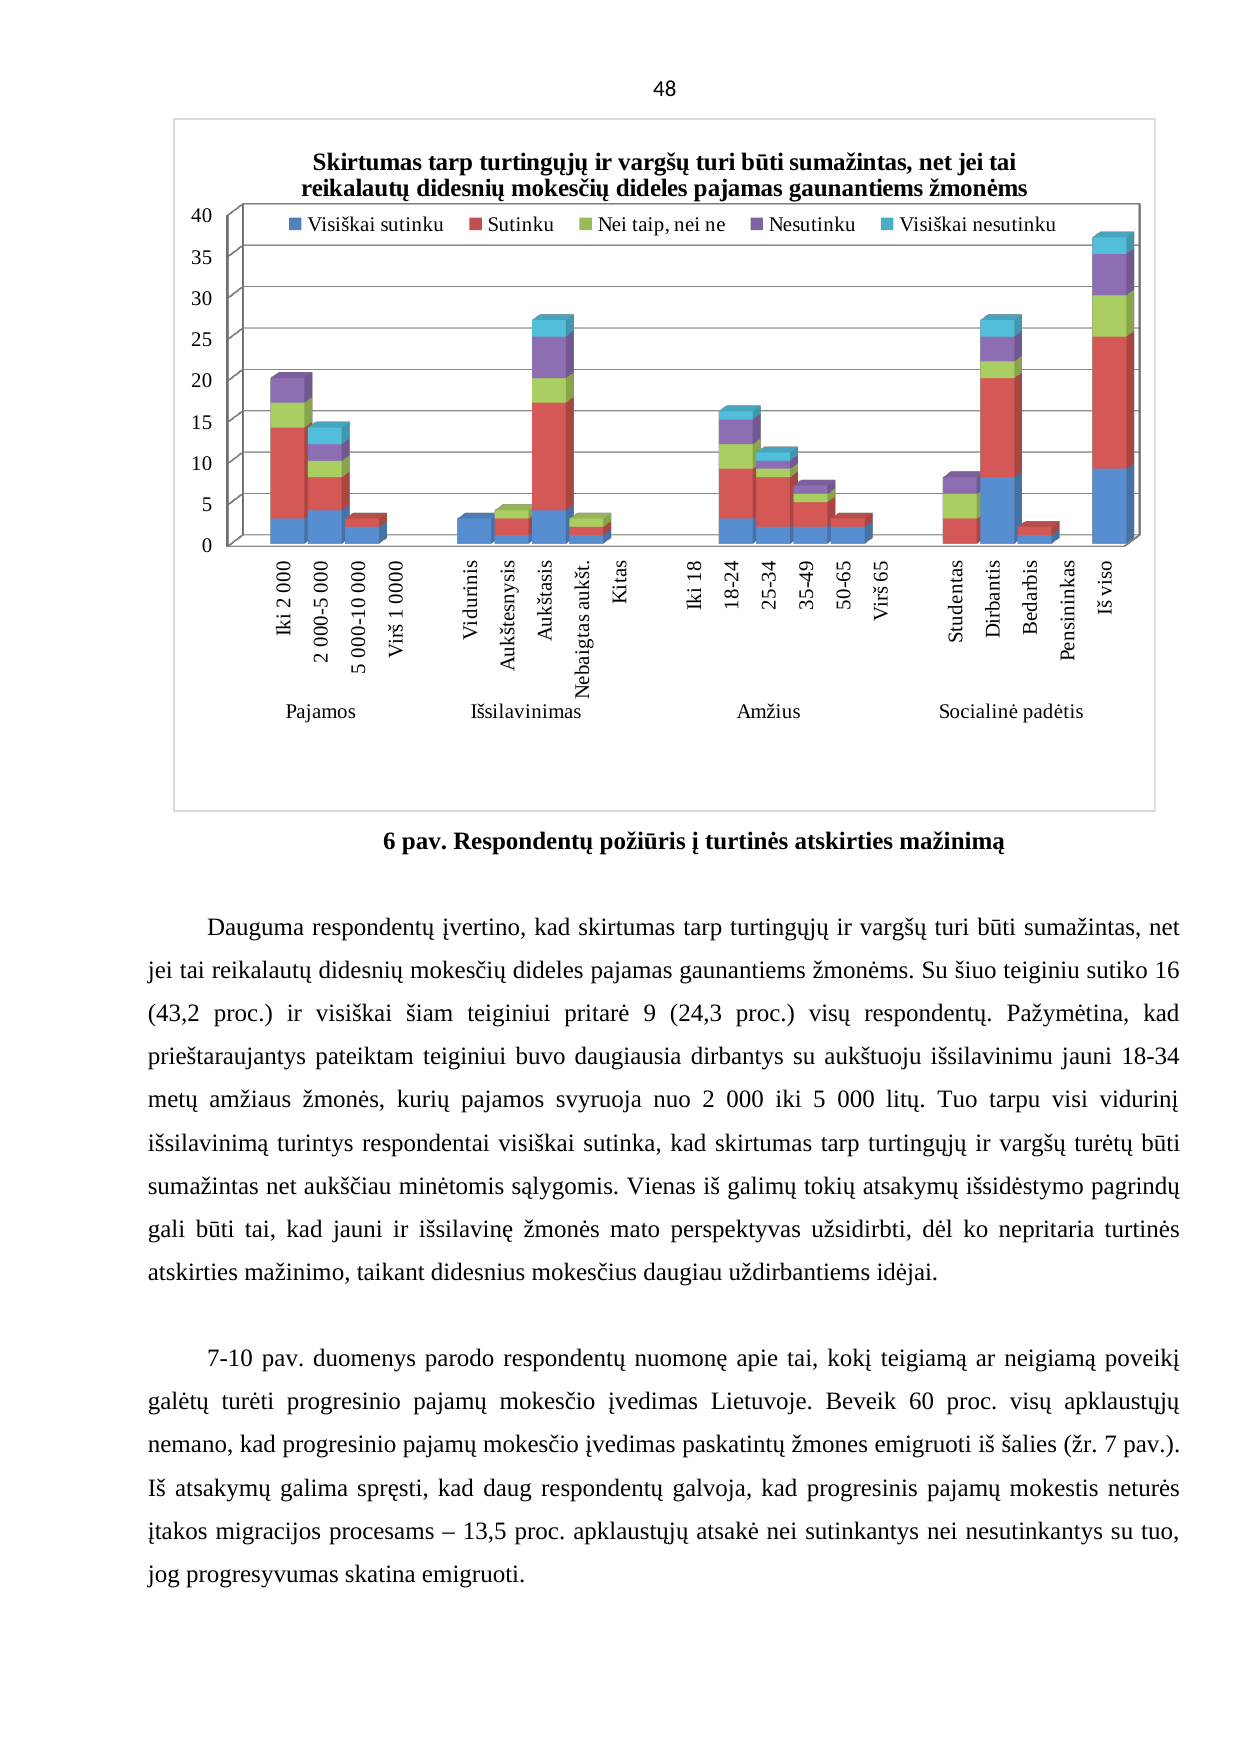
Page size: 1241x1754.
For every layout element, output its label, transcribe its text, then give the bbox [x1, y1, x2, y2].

text 7-10 pav. duomenys parodo respondentų nuomonę apie tai, kokį teigiamą ar neigiamą poveikį galėtų turėti progresinio pajamų mokesčio įvedimas Lietuvoje. Beveik 60 proc. visų apklaustųjų nemano, kad progresinio pajamų mokesčio įvedimas paskatintų žmones emigruoti iš šalies (žr. 7 pav.). Iš atsakymų galima spręsti, kad daug respondentų galvoja, kad progresinis pajamų mokestis neturės įtakos migracijos procesams – 13,5 proc. apklaustųjų atsakė nei sutinkantys nei nesutinkantys su tuo, jog progresyvumas skatina emigruoti. [148, 1343, 1181, 1588]
text Dauguma respondentų įvertino, kad skirtumas tarp turtingųjų ir vargšų turi būti sumažintas, net jei tai reikalautų didesnių mokesčių dideles pajamas gaunantiems žmonėms. Su šiuo teiginiu sutiko 16 (43,2 proc.) ir visiškai šiam teiginiui pritarė 9 (24,3 proc.) visų respondentų. Pažymėtina, kad prieštaraujantys pateiktam teiginiui buvo daugiausia dirbantys su aukštuoju išsilavinimu jauni 18-34 metų amžiaus žmonės, kurių pajamos svyruoja nuo 2 000 iki 5 000 litų. Tuo tarpu visi vidurinį išsilavinimą turintys respondentai visiškai sutinka, kad skirtumas tarp turtingųjų ir vargšų turėtų būti sumažintas net aukščiau minėtomis sąlygomis. Vienas iš galimų tokių atsakymų išsidėstymo pagrindų gali būti tai, kad jauni ir išsilavinę žmonės mato perspektyvas užsidirbti, dėl ko nepritaria turtinės atskirties mažinimo, taikant didesnius mokesčius daugiau uždirbantiems idėjai. [148, 912, 1181, 1286]
text 6 pav. Respondentų požiūris į turtinės atskirties mažinimą [148, 826, 1181, 854]
